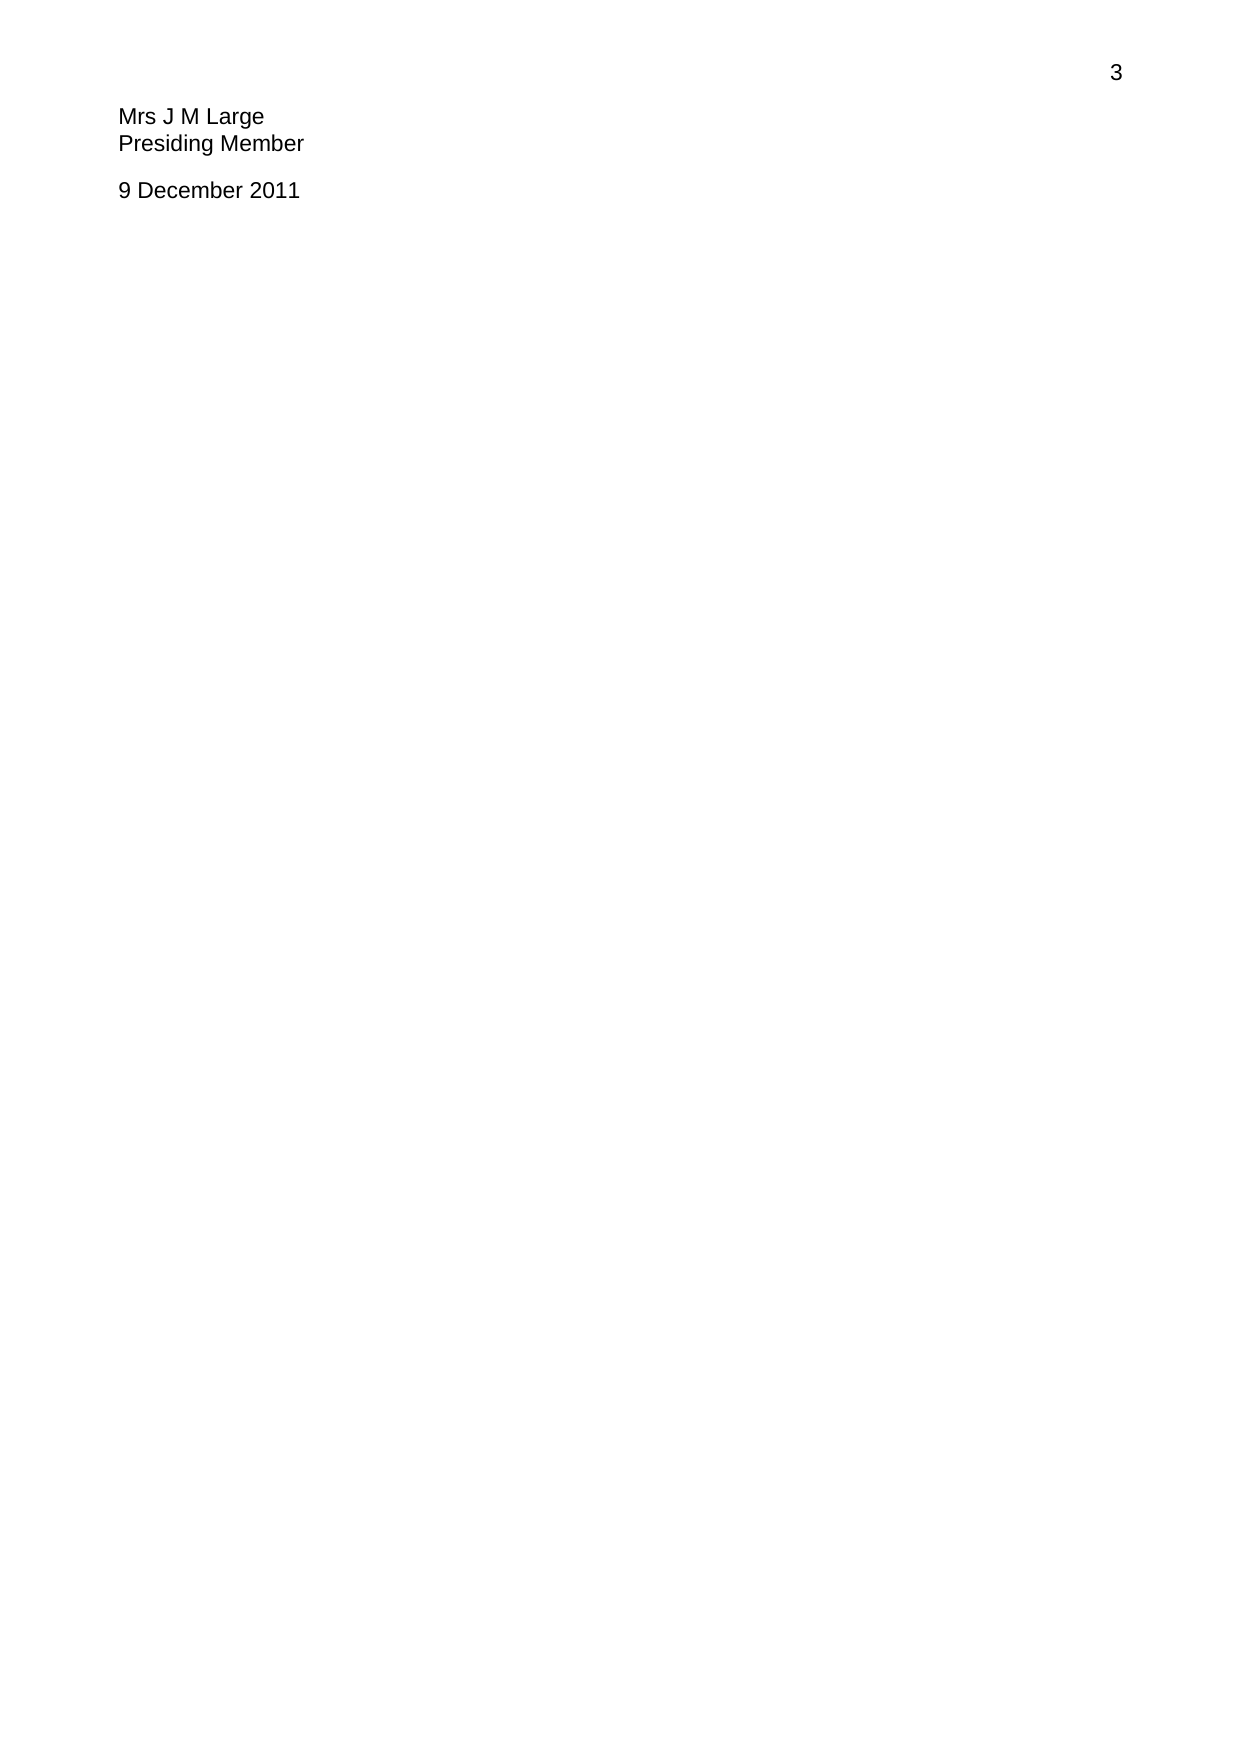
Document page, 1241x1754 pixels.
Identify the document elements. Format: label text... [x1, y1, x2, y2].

text 9 December 2011 [118, 177, 1122, 203]
text Mrs J M Large Presiding Member [118, 103, 1122, 156]
